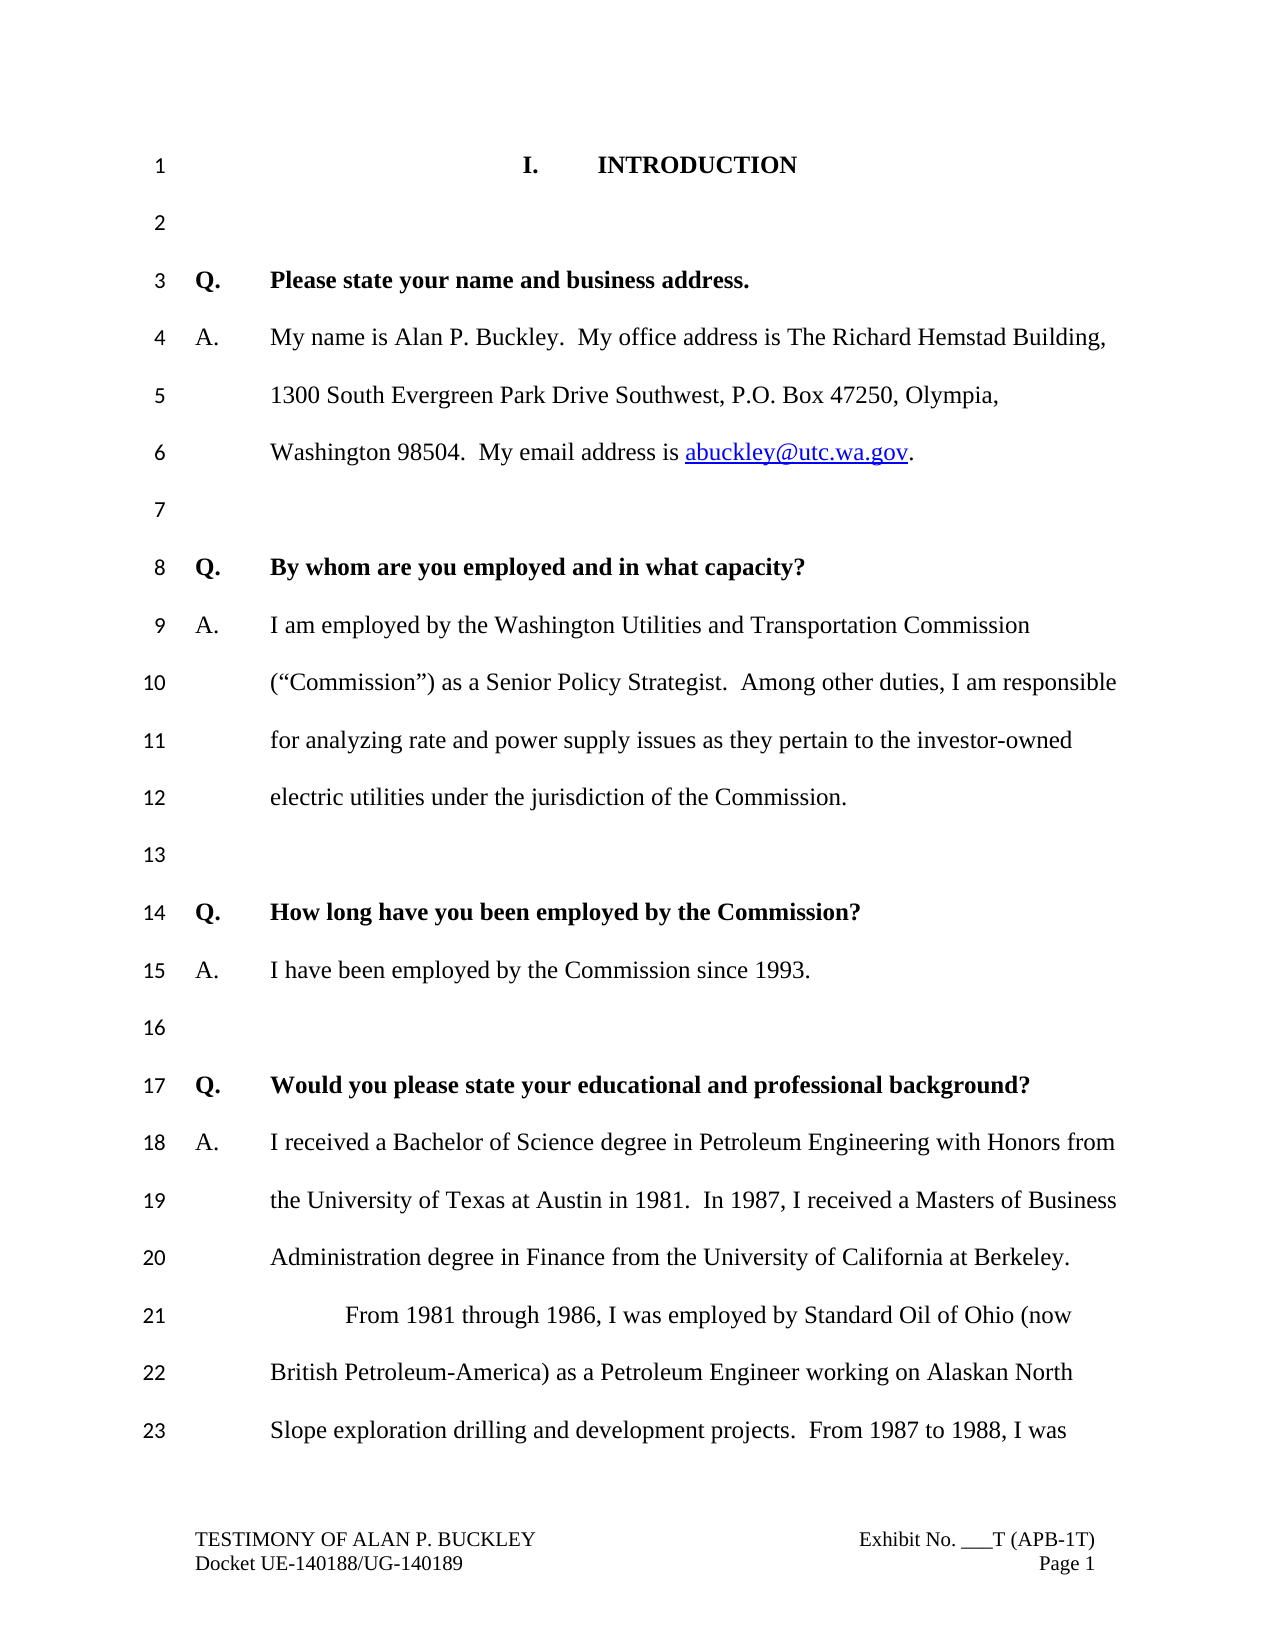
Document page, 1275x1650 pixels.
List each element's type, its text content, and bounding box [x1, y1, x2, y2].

subtitle Q. By whom are you employed and in what capacity? [195, 552, 1125, 581]
text Q. Would you please state your educational and professional background? [195, 1070, 1125, 1099]
text Q. How long have you been employed by the Commission? [195, 897, 1125, 926]
subtitle Q. Please state your name and business address. [195, 265, 1125, 294]
text A. I am employed by the Washington Utilities and Transportation Commission (“Commission”) as a Senior Policy Strategist. Among other duties, I am responsible for analyzing rate and power supply issues as they pertain to the investor-owned electric utilities under the jurisdiction of the Commission. [195, 610, 1125, 811]
text A. I have been employed by the Commission since 1993. [195, 955, 1125, 984]
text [195, 1127, 1125, 1444]
text A. My name is Alan P. Buckley. My office address is The Richard Hemstad Building, 1300 South Evergreen Park Drive Southwest, P.O. Box 47250, Olympia, Washington 98504. My email address is abuckley@utc.wa.gov. [195, 322, 1125, 466]
subtitle INTRODUCTION [195, 150, 1125, 179]
